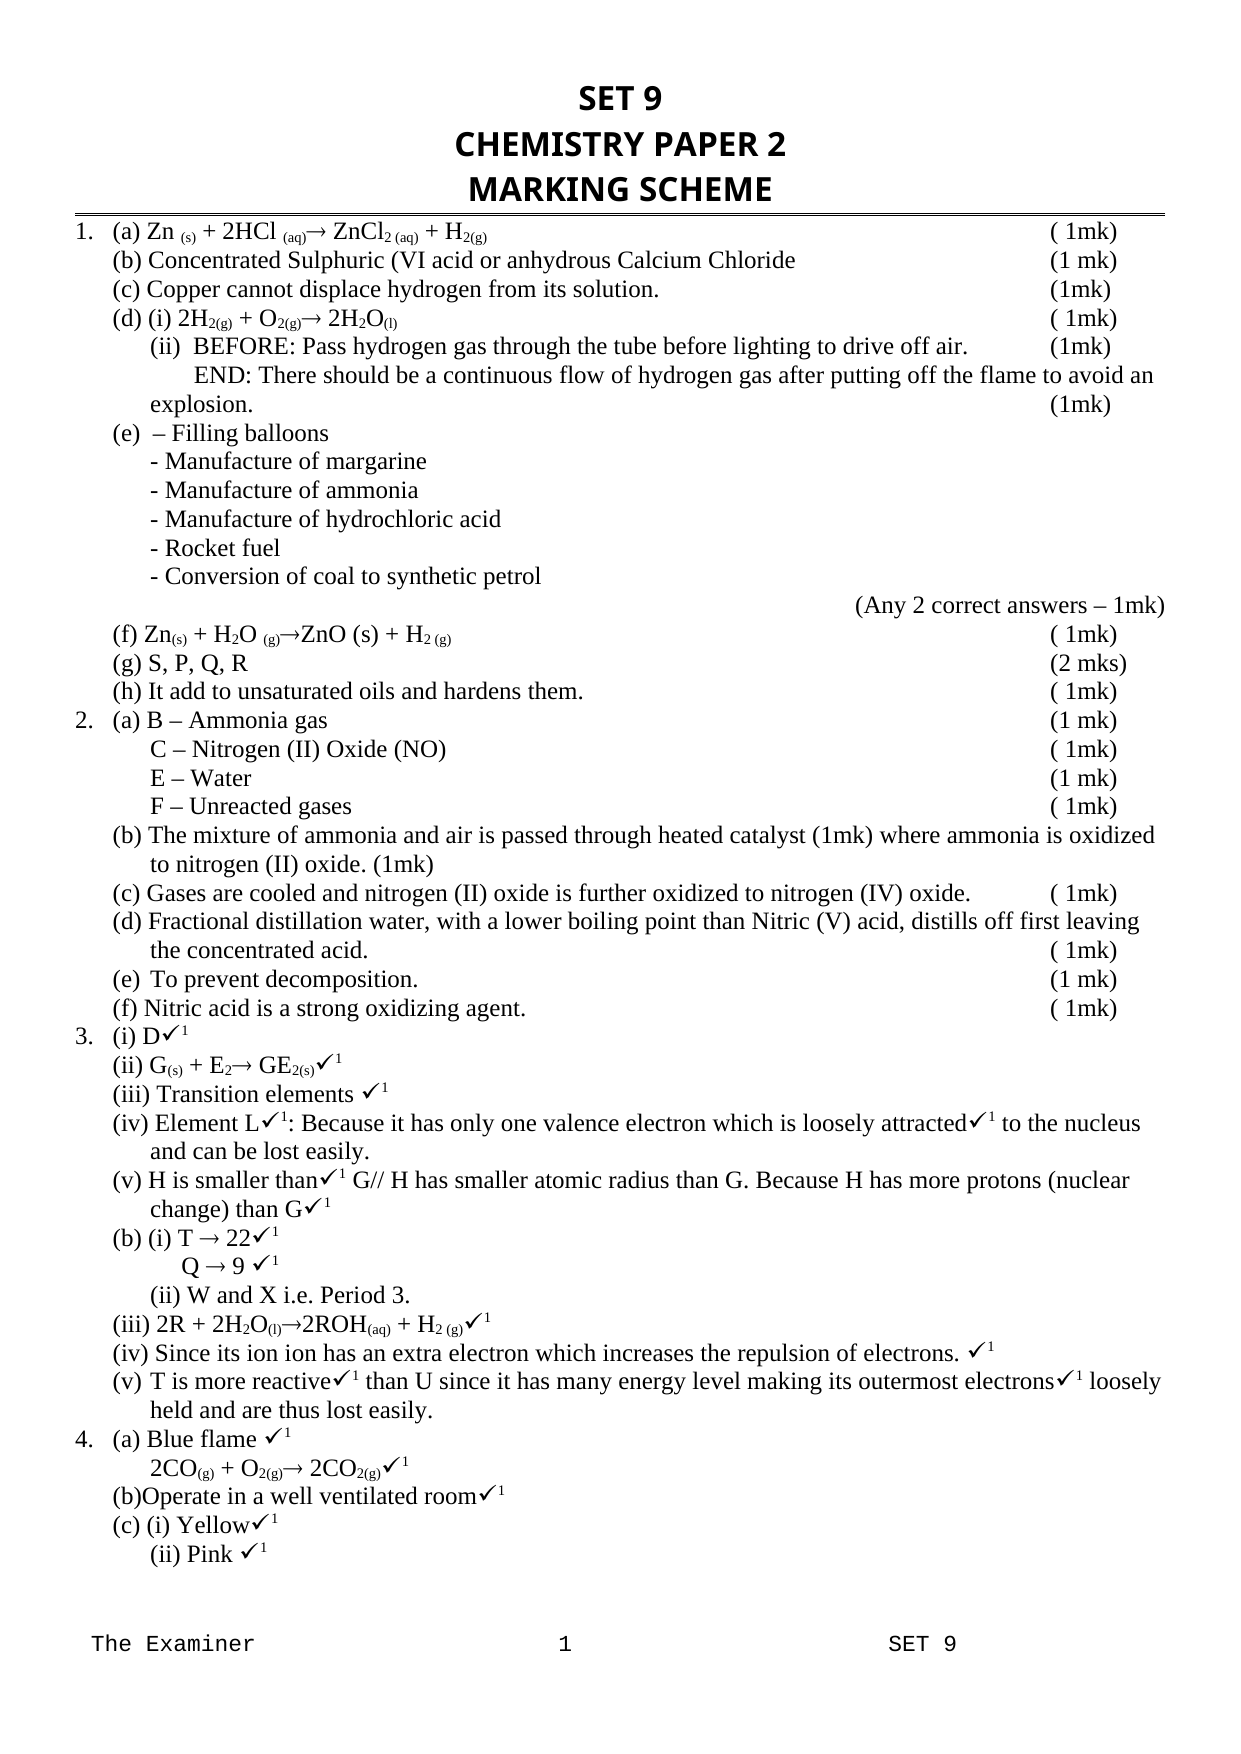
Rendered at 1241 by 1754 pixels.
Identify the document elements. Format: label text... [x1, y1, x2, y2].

text (d) (i) 2H2(g) + O2(g) 2H2O(l) ( 1mk) [75, 303, 1165, 331]
text explosion. (1mk) [75, 389, 1165, 418]
text 4. (a) Blue flame 1 [75, 1424, 1165, 1453]
text (e) – Filling balloons [75, 418, 1165, 446]
text (v) T is more reactive1 than U since it has many energy level making its outermost electrons1 loosely [75, 1366, 1165, 1395]
text SET 9 [75, 75, 1165, 120]
text (c) Copper cannot displace hydrogen from its solution. (1mk) [75, 274, 1165, 303]
text (iv) Element L1: Because it has only one valence electron which is loosely attracted1 to the nucleus [75, 1108, 1165, 1136]
text C – Nitrogen (II) Oxide (NO) ( 1mk) [75, 734, 1165, 763]
text E – Water (1 mk) [75, 763, 1165, 791]
text (f) Zn(s) + H2O (g)ZnO (s) + H2 (g) ( 1mk) [75, 619, 1165, 648]
text (ii) Pink 1 [75, 1539, 1165, 1568]
text (ii) G(s) + E2 GE2(s)1 [75, 1050, 1165, 1079]
text (iii) Transition elements 1 [75, 1079, 1165, 1108]
text (h) It add to unsaturated oils and hardens them. ( 1mk) [75, 676, 1165, 705]
text (f) Nitric acid is a strong oxidizing agent. ( 1mk) [75, 993, 1165, 1021]
text (iii) 2R + 2H2O(l)2ROH(aq) + H2 (g)1 [75, 1309, 1165, 1338]
text (e) To prevent decomposition. (1 mk) [75, 964, 1165, 993]
text the concentrated acid. ( 1mk) [75, 935, 1165, 964]
text (v) H is smaller than1 G// H has smaller atomic radius than G. Because H has more protons (nuclear [75, 1165, 1165, 1194]
text (ii) BEFORE: Pass hydrogen gas through the tube before lighting to drive off air. (1mk) [75, 331, 1165, 360]
text (ii) W and X i.e. Period 3. [75, 1280, 1165, 1309]
text 1. (a) Zn (s) + 2HCl (aq) ZnCl2 (aq) + H2(g) ( 1mk) [75, 216, 1165, 245]
text (b) The mixture of ammonia and air is passed through heated catalyst (1mk) where ammonia is oxidized [75, 820, 1165, 849]
text - Manufacture of ammonia [75, 475, 1165, 504]
text (b) (i) T 221 [75, 1223, 1165, 1251]
text Q 9 1 [75, 1251, 1165, 1280]
text END: There should be a continuous flow of hydrogen gas after putting off the flame to avoid an [75, 360, 1165, 389]
text CHEMISTRY PAPER 2 [75, 120, 1165, 166]
text (b) Concentrated Sulphuric (VI acid or anhydrous Calcium Chloride (1 mk) [75, 245, 1165, 274]
text - Conversion of coal to synthetic petrol [75, 561, 1165, 590]
text and can be lost easily. [75, 1136, 1165, 1165]
text (Any 2 correct answers – 1mk) [75, 590, 1165, 619]
text F – Unreacted gases ( 1mk) [75, 791, 1165, 820]
text (iv) Since its ion ion has an extra electron which increases the repulsion of electrons. 1 [75, 1338, 1165, 1366]
text change) than G1 [75, 1194, 1165, 1223]
text MARKING SCHEME [75, 166, 1165, 213]
text held and are thus lost easily. [75, 1395, 1165, 1424]
text 2. (a) B – Ammonia gas (1 mk) [75, 705, 1165, 734]
text - Manufacture of hydrochloric acid [75, 504, 1165, 533]
text 3. (i) D1 [75, 1021, 1165, 1050]
text (g) S, P, Q, R (2 mks) [75, 648, 1165, 676]
text - Rocket fuel [75, 533, 1165, 561]
text (b)Operate in a well ventilated room1 [75, 1481, 1165, 1510]
text (c) Gases are cooled and nitrogen (II) oxide is further oxidized to nitrogen (IV) oxide. ( 1mk) [75, 878, 1165, 906]
text (d) Fractional distillation water, with a lower boiling point than Nitric (V) acid, distills off first leaving [75, 906, 1165, 935]
text (c) (i) Yellow1 [75, 1510, 1165, 1539]
text 2CO(g) + O2(g) 2CO2(g)1 [75, 1453, 1165, 1481]
text to nitrogen (II) oxide. (1mk) [75, 849, 1165, 878]
text - Manufacture of margarine [75, 446, 1165, 475]
